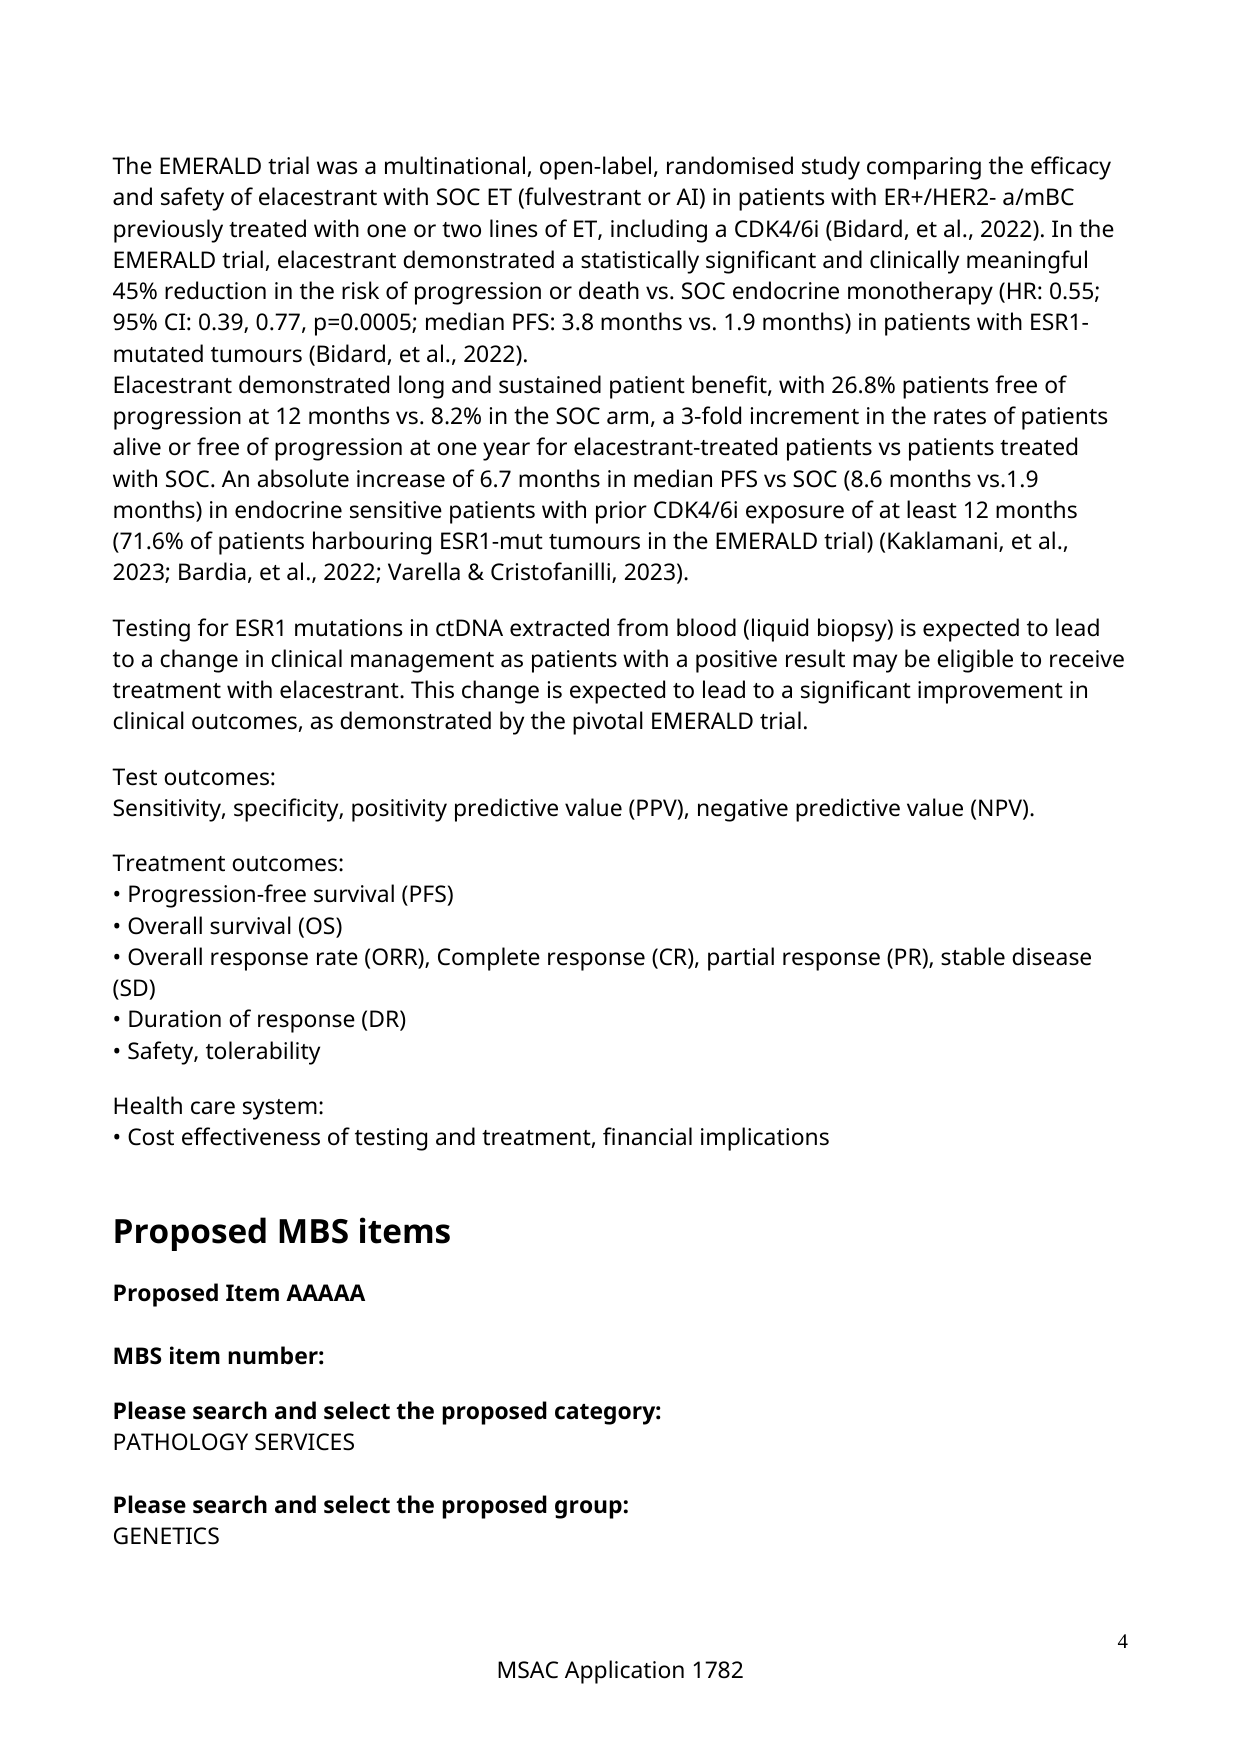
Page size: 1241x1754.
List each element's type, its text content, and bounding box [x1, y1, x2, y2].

text PATHOLOGY SERVICES [112, 1426, 1128, 1458]
text Proposed MBS items [112, 1208, 1128, 1253]
text The EMERALD trial was a multinational, open-label, randomised study comparing the efficacy and safety of elacestrant with SOC ET (fulvestrant or AI) in patients with ER+/HER2- a/mBC previously treated with one or two lines of ET, including a CDK4/6i (Bidard, et al., 2022). In the EMERALD trial, elacestrant demonstrated a statistically significant and clinically meaningful 45% reduction in the risk of progression or death vs. SOC endocrine monotherapy (HR: 0.55; 95% CI: 0.39, 0.77, p=0.0005; median PFS: 3.8 months vs. 1.9 months) in patients with ESR1-mutated tumours (Bidard, et al., 2022). Elacestrant demonstrated long and sustained patient benefit, with 26.8% patients free of progression at 12 months vs. 8.2% in the SOC arm, a 3-fold increment in the rates of patients alive or free of progression at one year for elacestrant-treated patients vs patients treated with SOC. An absolute increase of 6.7 months in median PFS vs SOC (8.6 months vs.1.9 months) in endocrine sensitive patients with prior CDK4/6i exposure of at least 12 months (71.6% of patients harbouring ESR1-mut tumours in the EMERALD trial) (Kaklamani, et al., 2023; Bardia, et al., 2022; Varella & Cristofanilli, 2023). [112, 150, 1128, 612]
text Test outcomes: Sensitivity, specificity, positivity predictive value (PPV), negative predictive value (NPV). [112, 761, 1128, 847]
text Testing for ESR1 mutations in ctDNA extracted from blood (liquid biopsy) is expected to lead to a change in clinical management as patients with a positive result may be eligible to receive treatment with elacestrant. This change is expected to lead to a significant improvement in clinical outcomes, as demonstrated by the pivotal EMERALD trial. [112, 612, 1128, 761]
text Please search and select the proposed group: [112, 1489, 1128, 1520]
text Proposed Item AAAAA [112, 1277, 1128, 1308]
text Please search and select the proposed category: [112, 1395, 1128, 1426]
text MBS item number: [112, 1340, 1128, 1371]
text Treatment outcomes: • Progression-free survival (PFS) • Overall survival (OS) • Overall response rate (ORR), Complete response (CR), partial response (PR), stable disease (SD) • Duration of response (DR) • Safety, tolerability [112, 847, 1128, 1090]
text GENETICS [112, 1520, 1128, 1551]
text Health care system: • Cost effectiveness of testing and treatment, financial implications [112, 1090, 1128, 1208]
